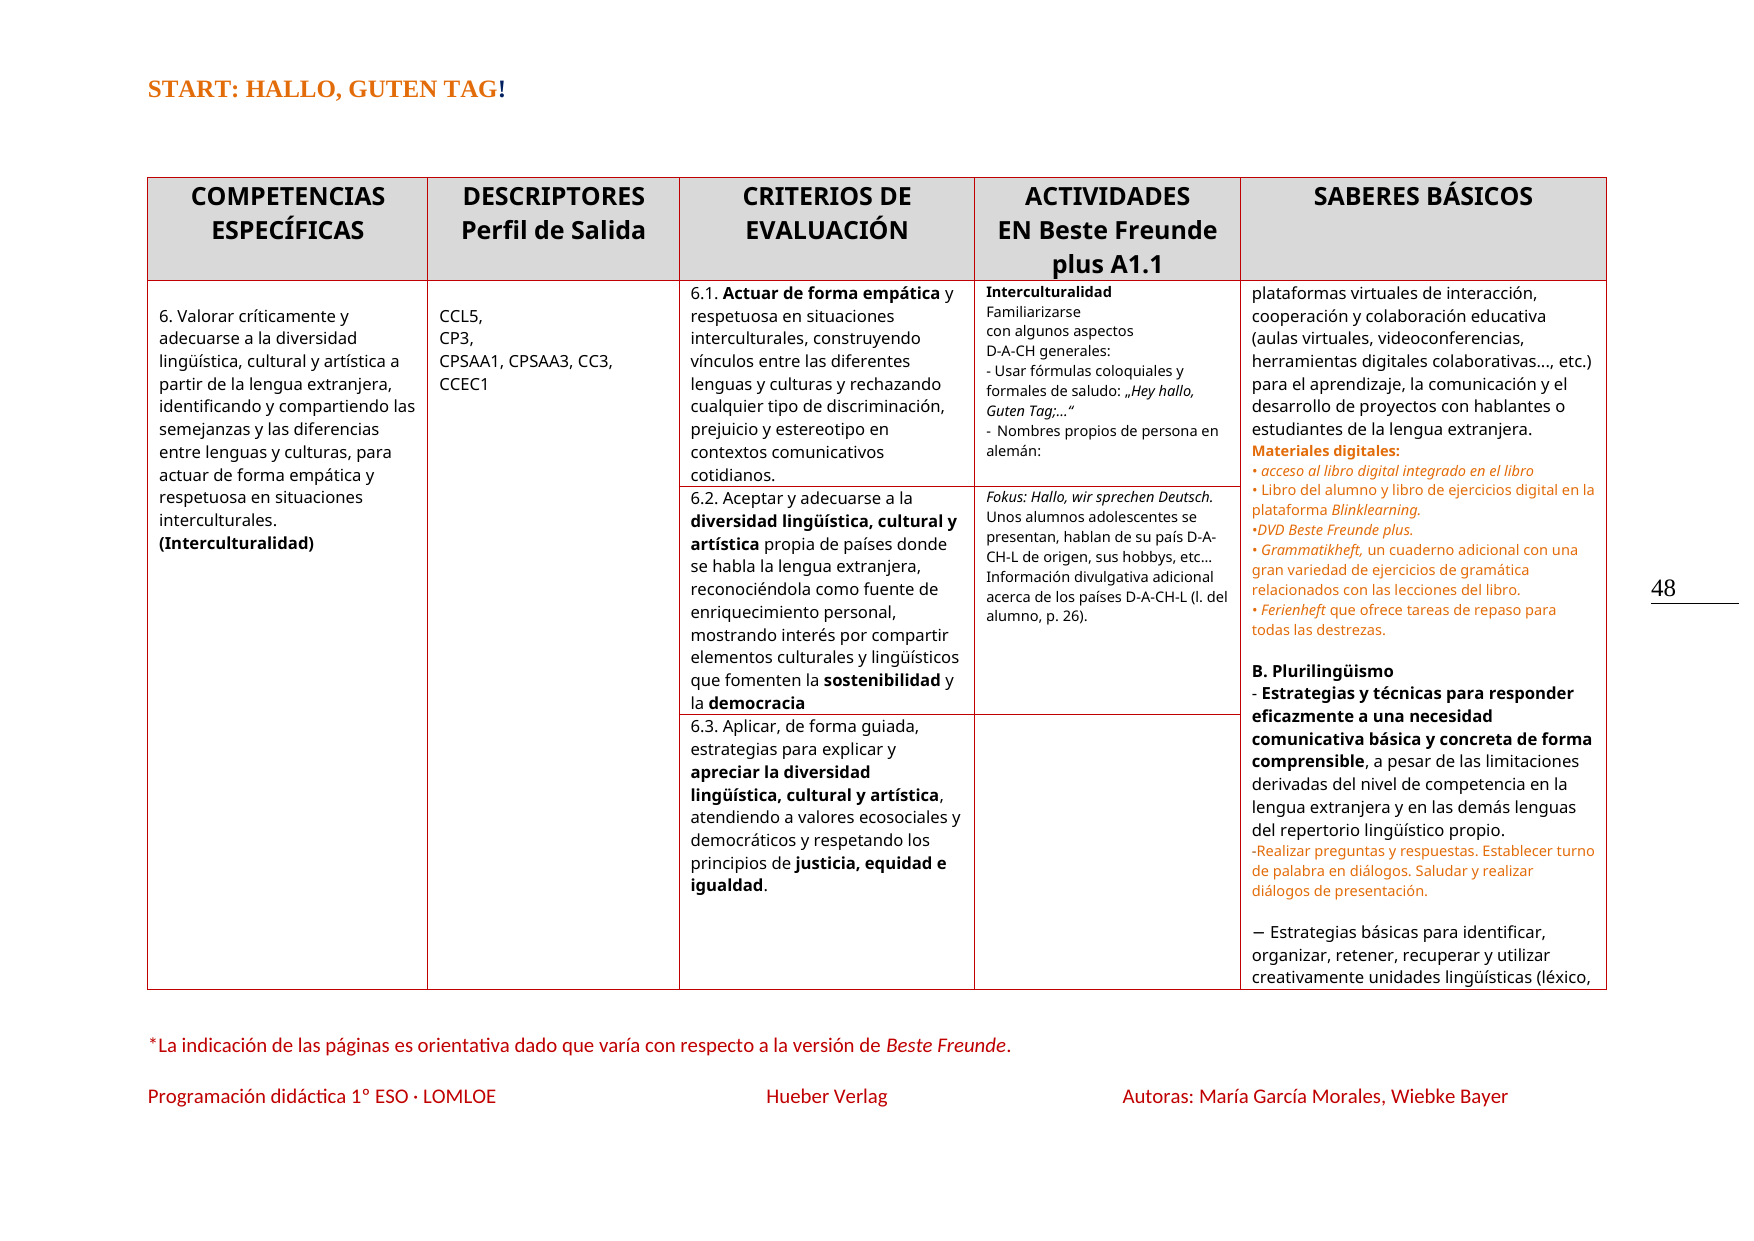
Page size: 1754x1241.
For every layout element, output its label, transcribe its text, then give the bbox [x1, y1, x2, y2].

table_header SABERES BÁSICOS [1241, 178, 1606, 280]
table_cell CCL5, CP3, CPSAA1, CPSAA3, CC3, CCEC1 [428, 281, 679, 989]
table_header DESCRIPTORES Perfil de Salida [428, 178, 679, 280]
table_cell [680, 715, 974, 989]
table_cell 6.1. Actuar de forma empática y respetuosa en situaciones interculturales, construyendo vínculos entre las diferentes lenguas y culturas y rechazando cualquier tipo de discriminación, prejuicio y estereotipo en contextos comunicativos cotidianos. [680, 281, 974, 486]
table_cell 6.2. Aceptar y adecuarse a la diversidad lingüística, cultural y artística propia de países donde se habla la lengua extranjera, reconociéndola como fuente de enriquecimiento personal, mostrando interés por compartir elementos culturales y lingüísticos que fomenten la sostenibilidad y la democracia [680, 487, 974, 714]
table_header ACTIVIDADES EN Beste Freunde plus A1.1 [975, 178, 1240, 280]
table_cell Interculturalidad Familiarizarse con algunos aspectos D-A-CH generales: - Usar fórmulas coloquiales y formales de saludo: „Hey hallo, Guten Tag;...“ - Nombres propios de persona en alemán: [975, 281, 1240, 486]
table_cell [975, 715, 1240, 989]
table_header CRITERIOS DE EVALUACIÓN [680, 178, 974, 280]
table_cell 6. Valorar críticamente y adecuarse a la diversidad lingüística, cultural y artística a partir de la lengua extranjera, identificando y compartiendo las semejanzas y las diferencias entre lenguas y culturas, para actuar de forma empática y respetuosa en situaciones interculturales. (Interculturalidad) [148, 281, 427, 989]
table_header COMPETENCIAS ESPECÍFICAS [148, 178, 427, 280]
table_cell Fokus: Hallo, wir sprechen Deutsch. Unos alumnos adolescentes se presentan, hablan de su país D-A-CH-L de origen, sus hobbys, etc... Información divulgativa adicional acerca de los países D-A-CH-L (l. del alumno, p. 26). [975, 487, 1240, 714]
